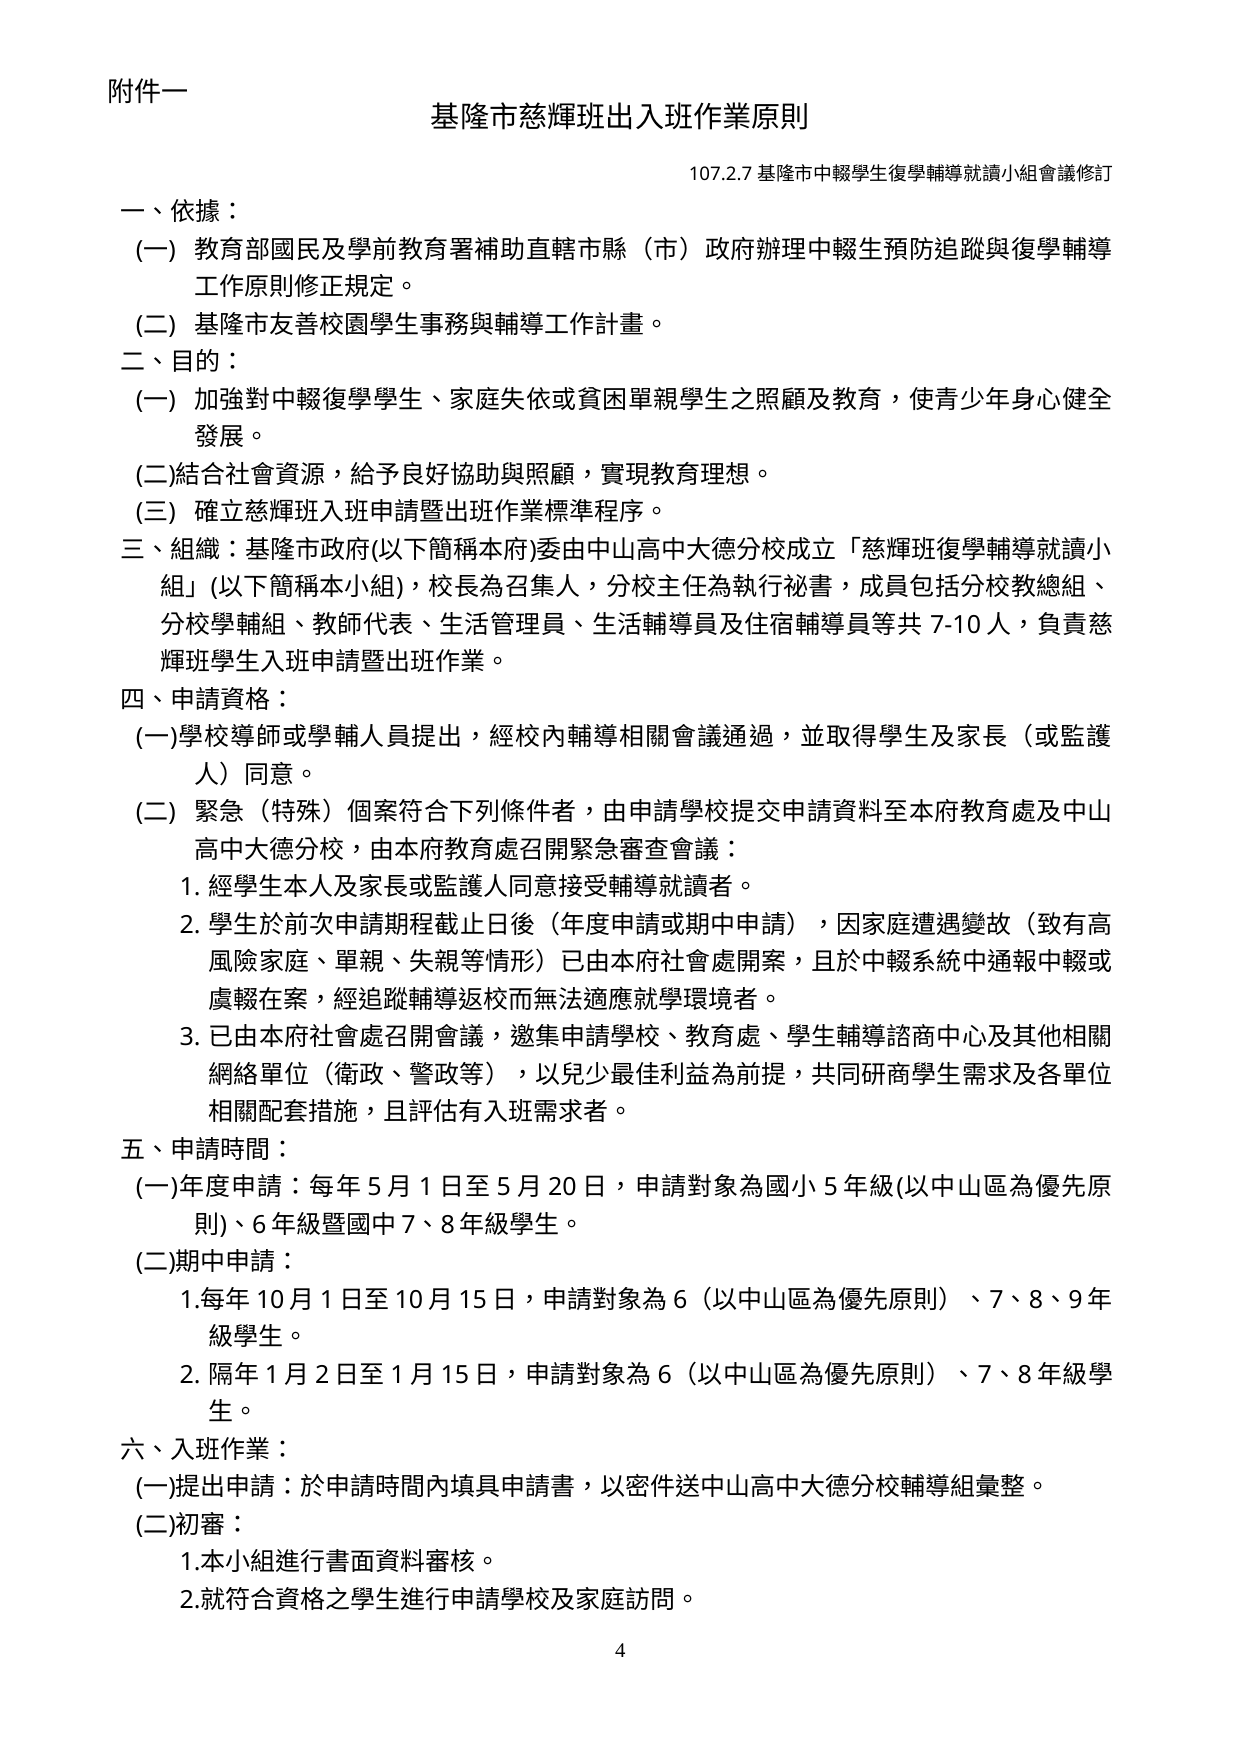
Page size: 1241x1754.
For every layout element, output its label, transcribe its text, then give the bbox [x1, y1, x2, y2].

text 107.2.7 基隆市中輟學生復學輔導就讀小組會議修訂 [94, 153, 1113, 191]
table_cell 五、申請時間： (一)年度申請：每年5月1日至5月20日，申請對象為國小5年級(以中山區為優先原則)、6年級暨國中7、8年級學生。 (二)期中申請： 1.每年10月1日至10月15日，申請對象為6（以中山區為優先原則）、7、8、9年級學生。 2. 隔年1月2日至1月15日，申請對象為6（以中山區為優先原則）、7、8年級學生。 [109, 1129, 1124, 1428]
table_cell 四、申請資格： (一)學校導師或學輔人員提出，經校內輔導相關會議通過，並取得學生及家長（或監護人）同意。 (二) 緊急（特殊）個案符合下列條件者，由申請學校提交申請資料至本府教育處及中山高中大德分校，由本府教育處召開緊急審查會議： 1. 經學生本人及家長或監護人同意接受輔導就讀者。 2. 學生於前次申請期程截止日後（年度申請或期中申請），因家庭遭遇變故（致有高風險家庭、單親、失親等情形）已由本府社會處開案，且於中輟系統中通報中輟或虞輟在案，經追蹤輔導返校而無法適應就學環境者。 3. 已由本府社會處召開會議，邀集申請學校、教育處、學生輔導諮商中心及其他相關網絡單位（衛政、警政等），以兒少最佳利益為前提，共同研商學生需求及各單位相關配套措施，且評估有入班需求者。 [109, 679, 1124, 1128]
table_cell 三、組織：基隆市政府(以下簡稱本府)委由中山高中大德分校成立「慈輝班復學輔導就讀小組」(以下簡稱本小組)，校長為召集人，分校主任為執行祕書，成員包括分校教總組、分校學輔組、教師代表、生活管理員、生活輔導員及住宿輔導員等共7-10人，負責慈輝班學生入班申請暨出班作業。 [109, 529, 1124, 678]
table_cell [109, 1429, 1124, 1616]
table_header 一、依據： (一) 教育部國民及學前教育署補助直轄市縣（市）政府辦理中輟生預防追蹤與復學輔導工作原則修正規定。 (二) 基隆市友善校園學生事務與輔導工作計畫。 [109, 191, 1124, 341]
table_cell 二、目的： (一) 加強對中輟復學學生、家庭失依或貧困單親學生之照顧及教育，使青少年身心健全發展。 (二)結合社會資源，給予良好協助與照顧，實現教育理想。 (三) 確立慈輝班入班申請暨出班作業標準程序。 [109, 341, 1124, 528]
text 基隆市慈輝班出入班作業原則 [94, 97, 1146, 135]
